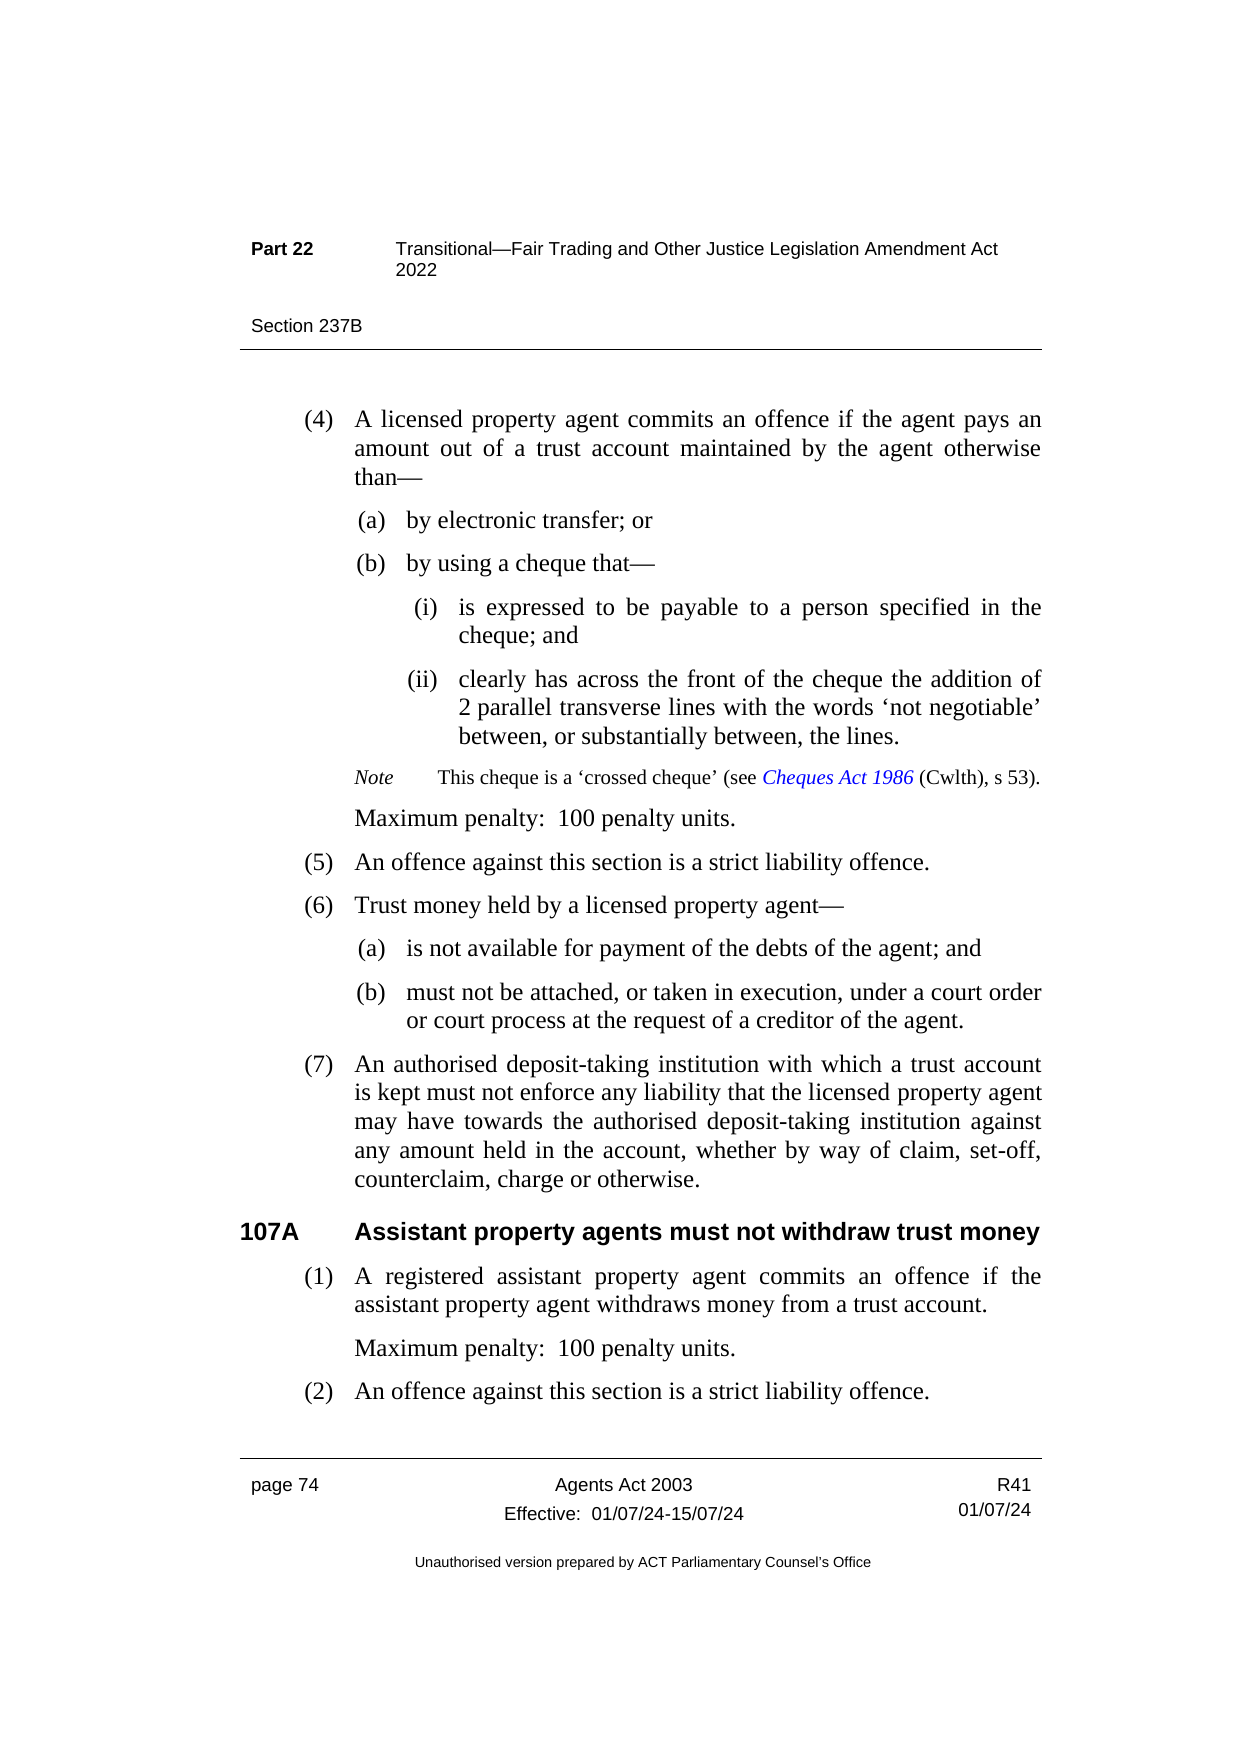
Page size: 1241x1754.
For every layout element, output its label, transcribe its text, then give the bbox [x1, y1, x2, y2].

text (ii) clearly has across the front of the cheque the addition of 2 parallel transverse lines with the words ‘not negotiable’ between, or substantially between, the lines. [239, 664, 1042, 750]
text Maximum penalty: 100 penalty units. [354, 803, 1042, 832]
text (7) An authorised deposit-taking institution with which a trust account is kept must not enforce any liability that the licensed property agent may have towards the authorised deposit-taking institution against any amount held in the account, whether by way of claim, set-off, counterclaim, charge or otherwise. [239, 1049, 1042, 1192]
text (a) by electronic transfer; or [239, 505, 1042, 534]
text (4) A licensed property agent commits an offence if the agent pays an amount out of a trust account maintained by the agent otherwise than— [239, 404, 1042, 490]
text 107A Assistant property agents must not withdraw trust money [239, 1217, 1042, 1246]
text Maximum penalty: 100 penalty units. [354, 1333, 1042, 1362]
text (b) must not be attached, or taken in execution, under a court order or court process at the request of a creditor of the agent. [239, 977, 1042, 1034]
text (a) is not available for payment of the debts of the agent; and [239, 933, 1042, 962]
text (6) Trust money held by a licensed property agent— [239, 890, 1042, 919]
text Note This cheque is a ‘crossed cheque’ (see Cheques Act 1986 (Cwlth), s 53). [354, 764, 1042, 789]
text (b) by using a cheque that— [239, 548, 1042, 577]
text (1) A registered assistant property agent commits an offence if the assistant property agent withdraws money from a trust account. [239, 1261, 1042, 1318]
text (2) An offence against this section is a strict liability offence. [239, 1376, 1042, 1405]
text (i) is expressed to be payable to a person specified in the cheque; and [239, 592, 1042, 649]
text (5) An offence against this section is a strict liability offence. [239, 847, 1042, 875]
